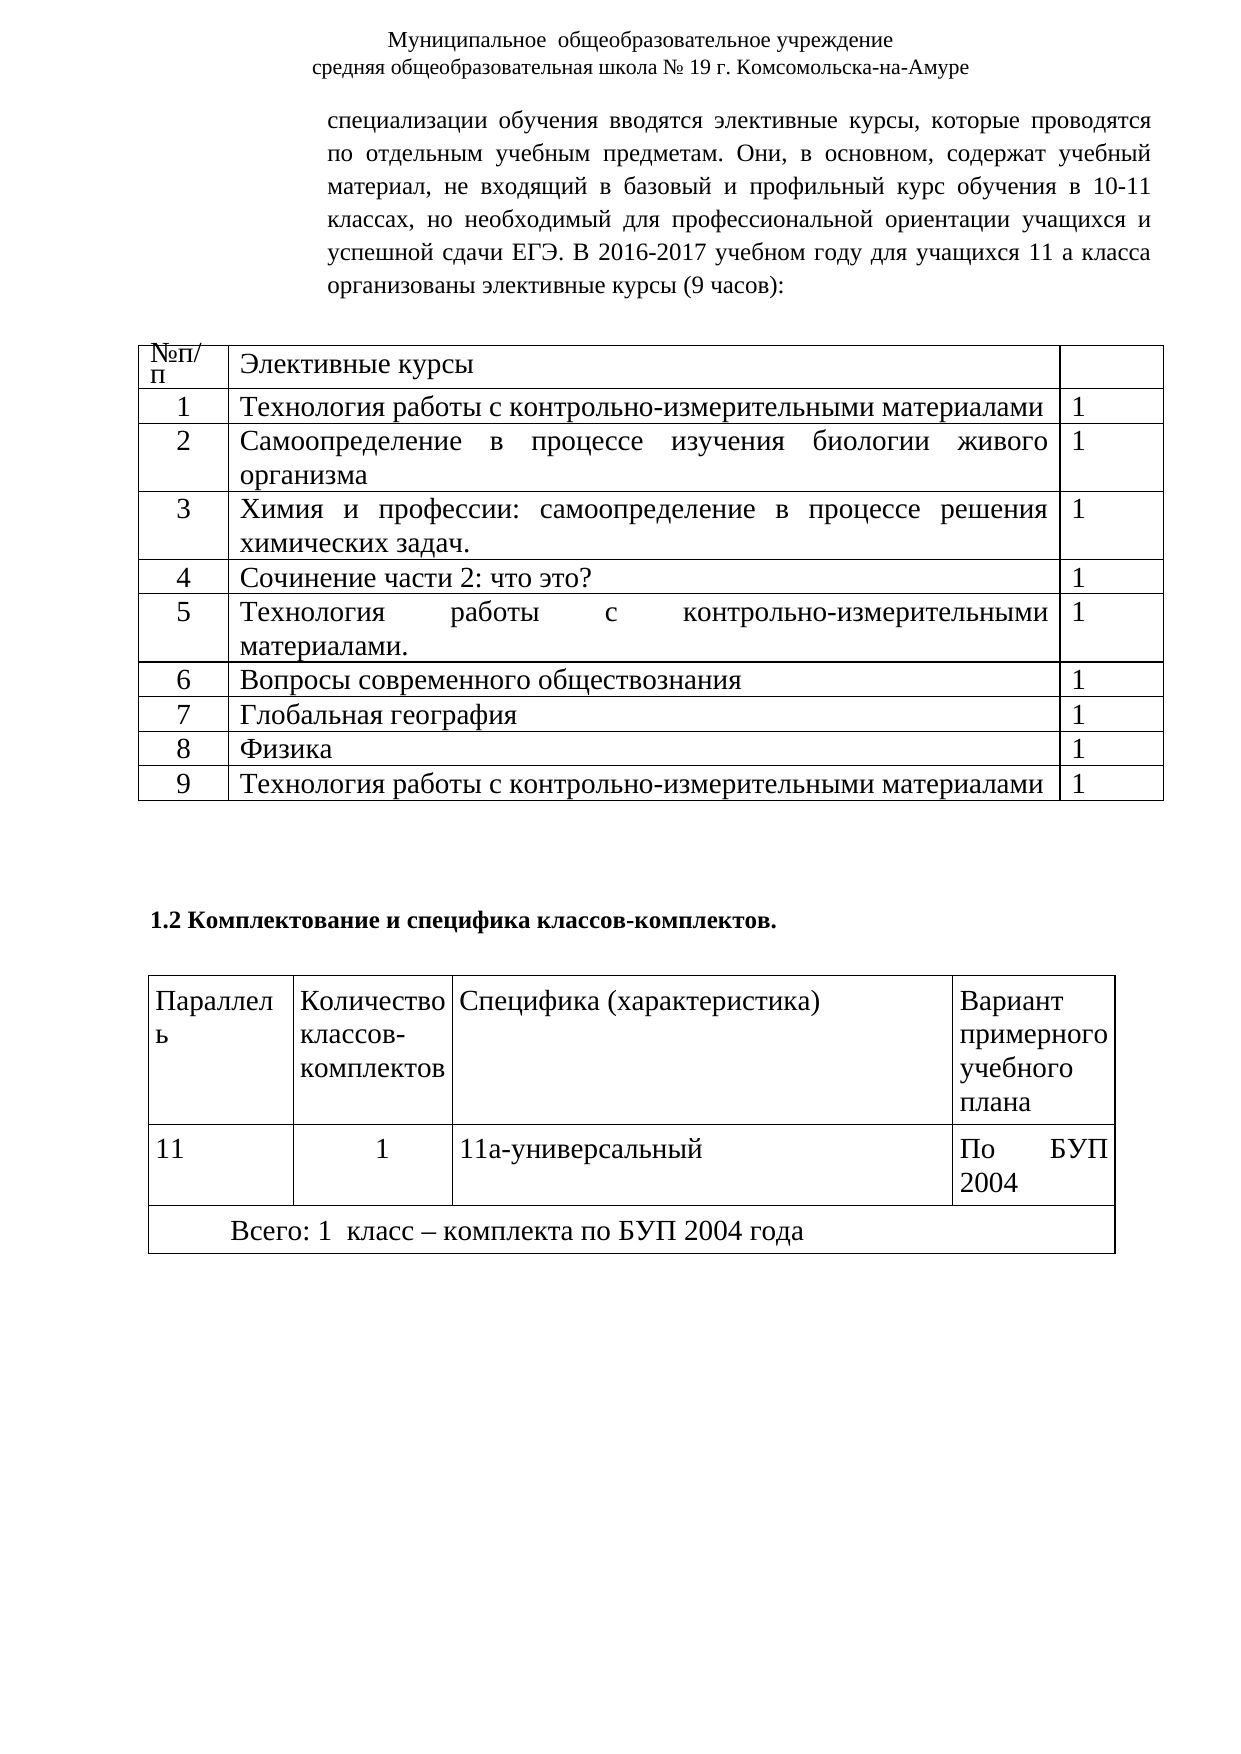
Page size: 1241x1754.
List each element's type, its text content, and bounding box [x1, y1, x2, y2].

table_header Элективные курсы [229, 346, 1059, 388]
table_cell 1 [294, 1125, 452, 1205]
table_header Параллель [149, 976, 293, 1124]
table_cell Технология работы с контрольно-измерительными материалами [229, 766, 1059, 800]
table_header Вариант примерного учебного плана [953, 976, 1114, 1124]
table_header Количество классов-комплектов [294, 976, 452, 1124]
table_cell 1 [139, 389, 228, 422]
table_cell 8 [139, 732, 228, 765]
table_cell 7 [139, 697, 228, 731]
table_cell 1 [1061, 492, 1163, 559]
table_cell 1 [1061, 424, 1163, 491]
table_header [1061, 346, 1163, 388]
table_cell 11а-универсальный [453, 1125, 952, 1205]
table_cell 9 [139, 766, 228, 800]
table_cell 4 [139, 560, 228, 593]
table_cell Сочинение части 2: что это? [229, 560, 1059, 593]
table_cell Глобальная география [229, 697, 1059, 731]
table_cell 1 [1061, 732, 1163, 765]
table_cell 1 [1061, 766, 1163, 800]
table_cell Вопросы современного обществознания [229, 663, 1059, 696]
table_cell 1 [1061, 389, 1163, 422]
table_cell Технология работы с контрольно-измерительными материалами. [229, 594, 1059, 661]
table_cell 5 [139, 594, 228, 661]
table_cell 2 [139, 424, 228, 491]
table_cell Физика [229, 732, 1059, 765]
table_cell 6 [139, 663, 228, 696]
table_cell 1 [1061, 594, 1163, 661]
table_cell 11 [149, 1125, 293, 1205]
text 1.2 Комплектование и специфика классов-комплектов. [150, 905, 1152, 934]
table_cell Самоопределение в процессе изучения биологии живого организма [229, 424, 1059, 491]
table_cell По БУП 2004 [953, 1125, 1114, 1205]
table_cell Химия и профессии: самоопределение в процессе решения химических задач. [229, 492, 1059, 559]
table_header Специфика (характеристика) [453, 976, 952, 1124]
table_cell Всего: 1 класс – комплекта по БУП 2004 года [149, 1206, 1114, 1253]
table_cell Технология работы с контрольно-измерительными материалами [229, 389, 1059, 422]
table_cell 1 [1061, 663, 1163, 696]
table_cell 3 [139, 492, 228, 559]
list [224, 105, 1152, 299]
table_header №п/п [139, 346, 228, 388]
table_cell 1 [1061, 560, 1163, 593]
table_cell 1 [1061, 697, 1163, 731]
